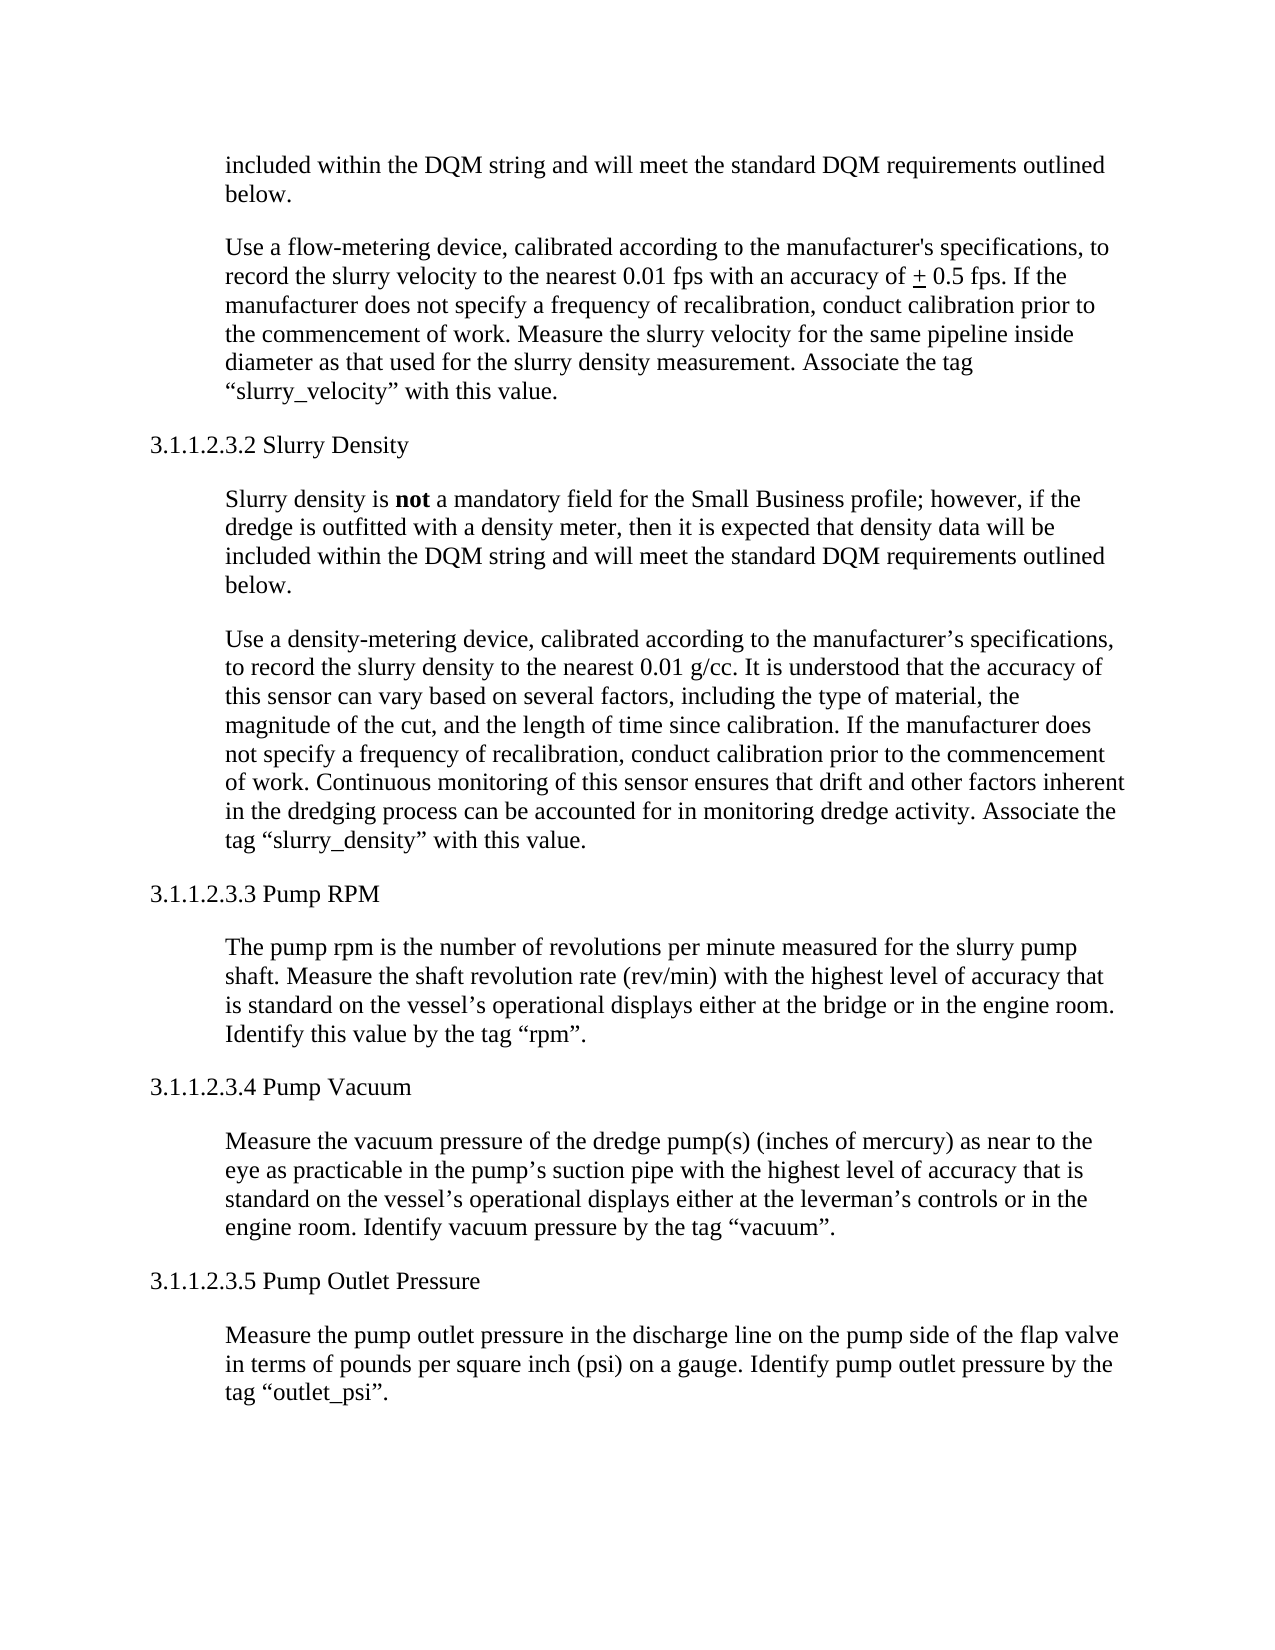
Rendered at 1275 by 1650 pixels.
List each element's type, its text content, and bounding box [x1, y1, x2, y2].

text Slurry density is not a mandatory field for the Small Business profile; however, if the dredge is outfitted with a density meter, then it is expected that density data will be included within the DQM string and will meet the standard DQM requirements outlined below. [225, 484, 1125, 599]
text Measure the pump outlet pressure in the discharge line on the pump side of the flap valve in terms of pounds per square inch (psi) on a gauge. Identify pump outlet pressure by the tag “outlet_psi”. [225, 1320, 1125, 1406]
subtitle 3.1.1.2.3.2 Slurry Density [150, 430, 1125, 459]
text The pump rpm is the number of revolutions per minute measured for the slurry pump shaft. Measure the shaft revolution rate (rev/min) with the highest level of accuracy that is standard on the vessel’s operational displays either at the bridge or in the engine room. Identify this value by the tag “rpm”. [225, 932, 1125, 1047]
text Measure the vacuum pressure of the dredge pump(s) (inches of mercury) as near to the eye as practicable in the pump’s suction pipe with the highest level of accuracy that is standard on the vessel’s operational displays either at the leverman’s controls or in the engine room. Identify vacuum pressure by the tag “vacuum”. [225, 1126, 1125, 1241]
text Use a density-metering device, calibrated according to the manufacturer’s specifications, to record the slurry density to the nearest 0.01 g/cc. It is understood that the accuracy of this sensor can vary based on several factors, including the type of material, the magnitude of the cut, and the length of time since calibration. If the manufacturer does not specify a frequency of recalibration, conduct calibration prior to the commencement of work. Continuous monitoring of this sensor ensures that drift and other factors inherent in the dredging process can be accounted for in monitoring dredge activity. Associate the tag “slurry_density” with this value. [225, 624, 1125, 854]
subtitle 3.1.1.2.3.5 Pump Outlet Pressure [150, 1266, 1125, 1295]
text Use a flow-metering device, calibrated according to the manufacturer's specifications, to record the slurry velocity to the nearest 0.01 fps with an accuracy of + 0.5 fps. If the manufacturer does not specify a frequency of recalibration, conduct calibration prior to the commencement of work. Measure the slurry velocity for the same pipeline inside diameter as that used for the slurry density measurement. Associate the tag “slurry_velocity” with this value. [225, 232, 1125, 405]
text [225, 150, 1125, 207]
subtitle 3.1.1.2.3.4 Pump Vacuum [150, 1072, 1125, 1101]
text 3.1.1.2.3.3 Pump RPM [150, 879, 1125, 907]
